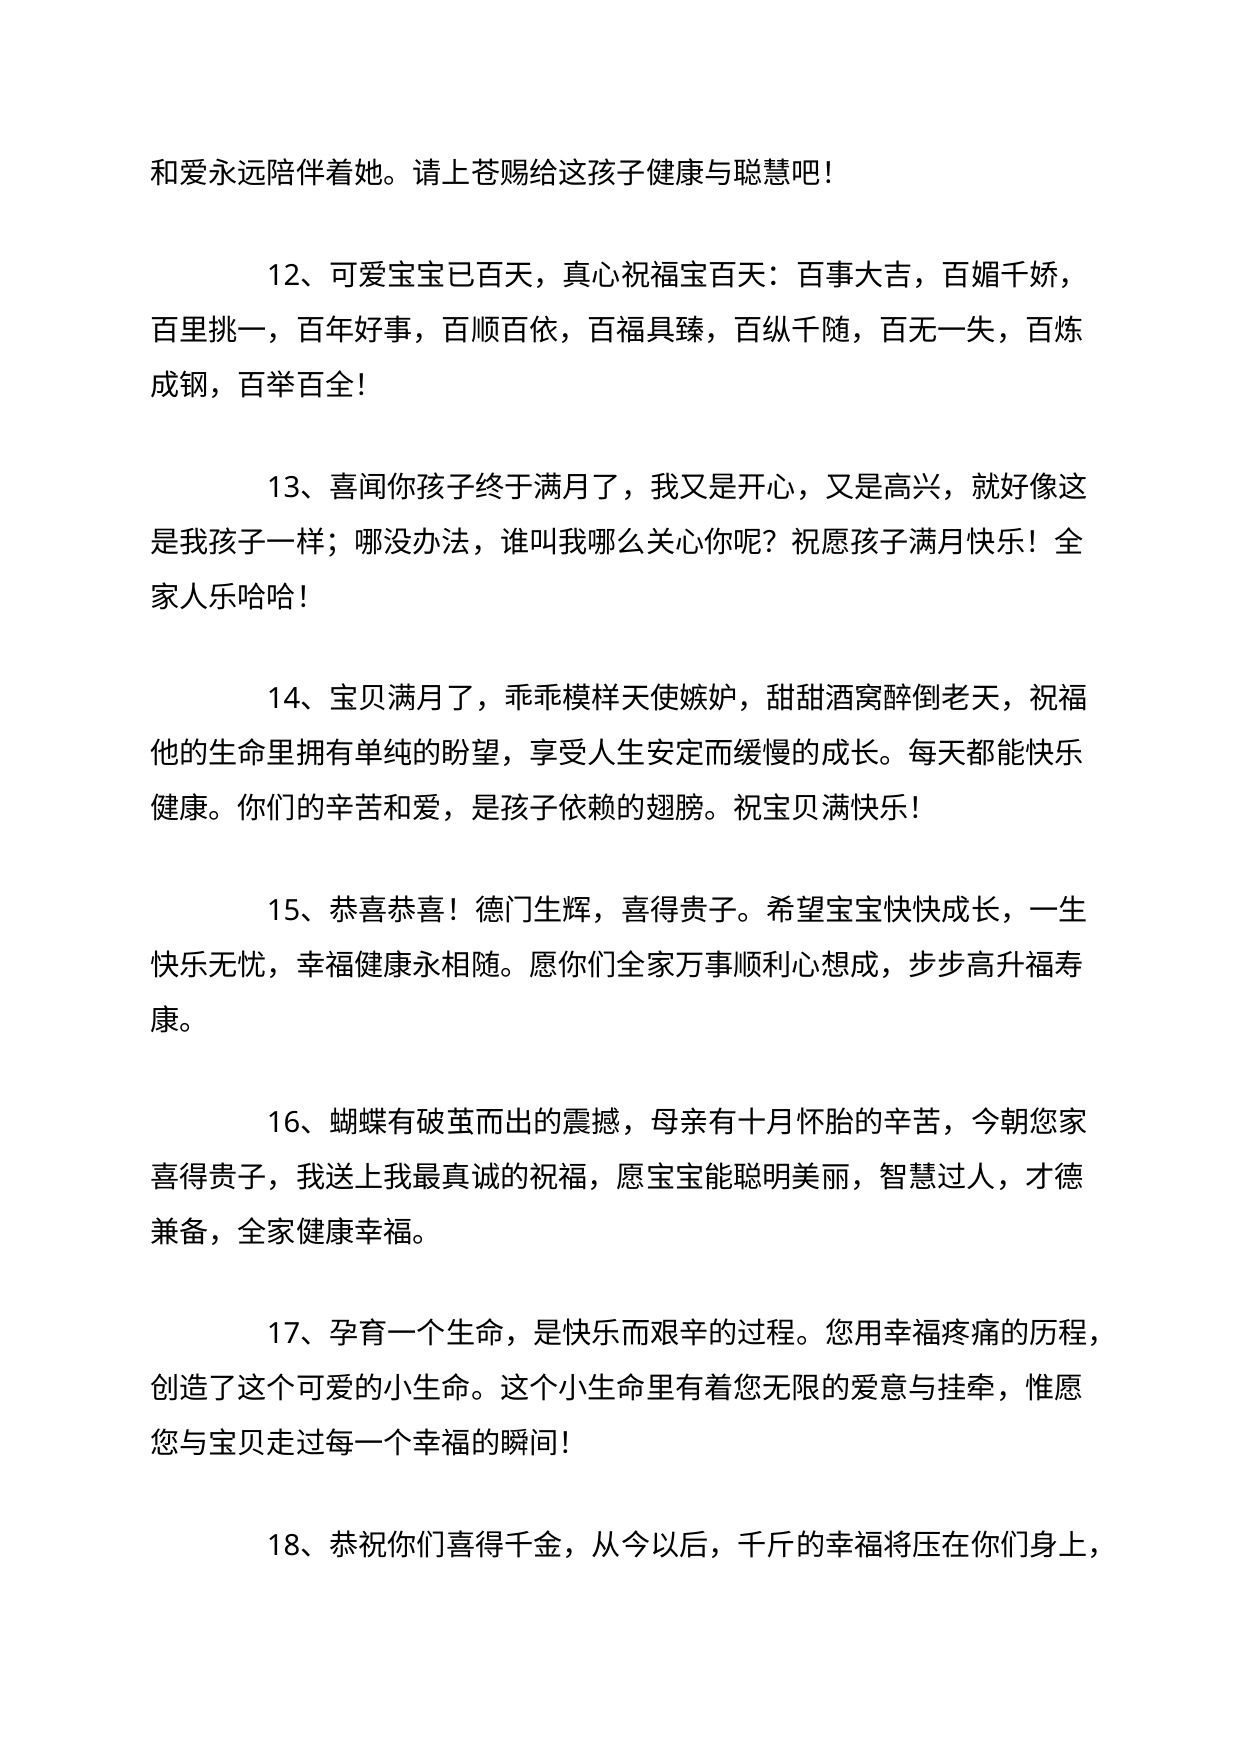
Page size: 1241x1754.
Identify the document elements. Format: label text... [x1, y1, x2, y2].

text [150, 150, 1090, 192]
text 16、蝴蝶有破茧而出的震撼，母亲有十月怀胎的辛苦，今朝您家喜得贵子，我送上我最真诚的祝福，愿宝宝能聪明美丽，智慧过人，才德兼备，全家健康幸福。 [150, 1098, 1090, 1251]
text 15、恭喜恭喜！德门生辉，喜得贵子。希望宝宝快快成长，一生快乐无忧，幸福健康永相随。愿你们全家万事顺利心想成，步步高升福寿康。 [150, 887, 1090, 1039]
text 17、孕育一个生命，是快乐而艰辛的过程。您用幸福疼痛的历程，创造了这个可爱的小生命。这个小生命里有着您无限的爱意与挂牵，惟愿您与宝贝走过每一个幸福的瞬间！ [150, 1310, 1090, 1462]
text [150, 1522, 1090, 1564]
text 12、可爱宝宝已百天，真心祝福宝百天：百事大吉，百媚千娇，百里挑一，百年好事，百顺百依，百福具臻，百纵千随，百无一失，百炼成钢，百举百全！ [150, 252, 1090, 404]
text 14、宝贝满月了，乖乖模样天使嫉妒，甜甜酒窝醉倒老天，祝福他的生命里拥有单纯的盼望，享受人生安定而缓慢的成长。每天都能快乐健康。你们的辛苦和爱，是孩子依赖的翅膀。祝宝贝满快乐！ [150, 675, 1090, 827]
text 13、喜闻你孩子终于满月了，我又是开心，又是高兴，就好像这是我孩子一样；哪没办法，谁叫我哪么关心你呢？祝愿孩子满月快乐！全家人乐哈哈！ [150, 463, 1090, 616]
